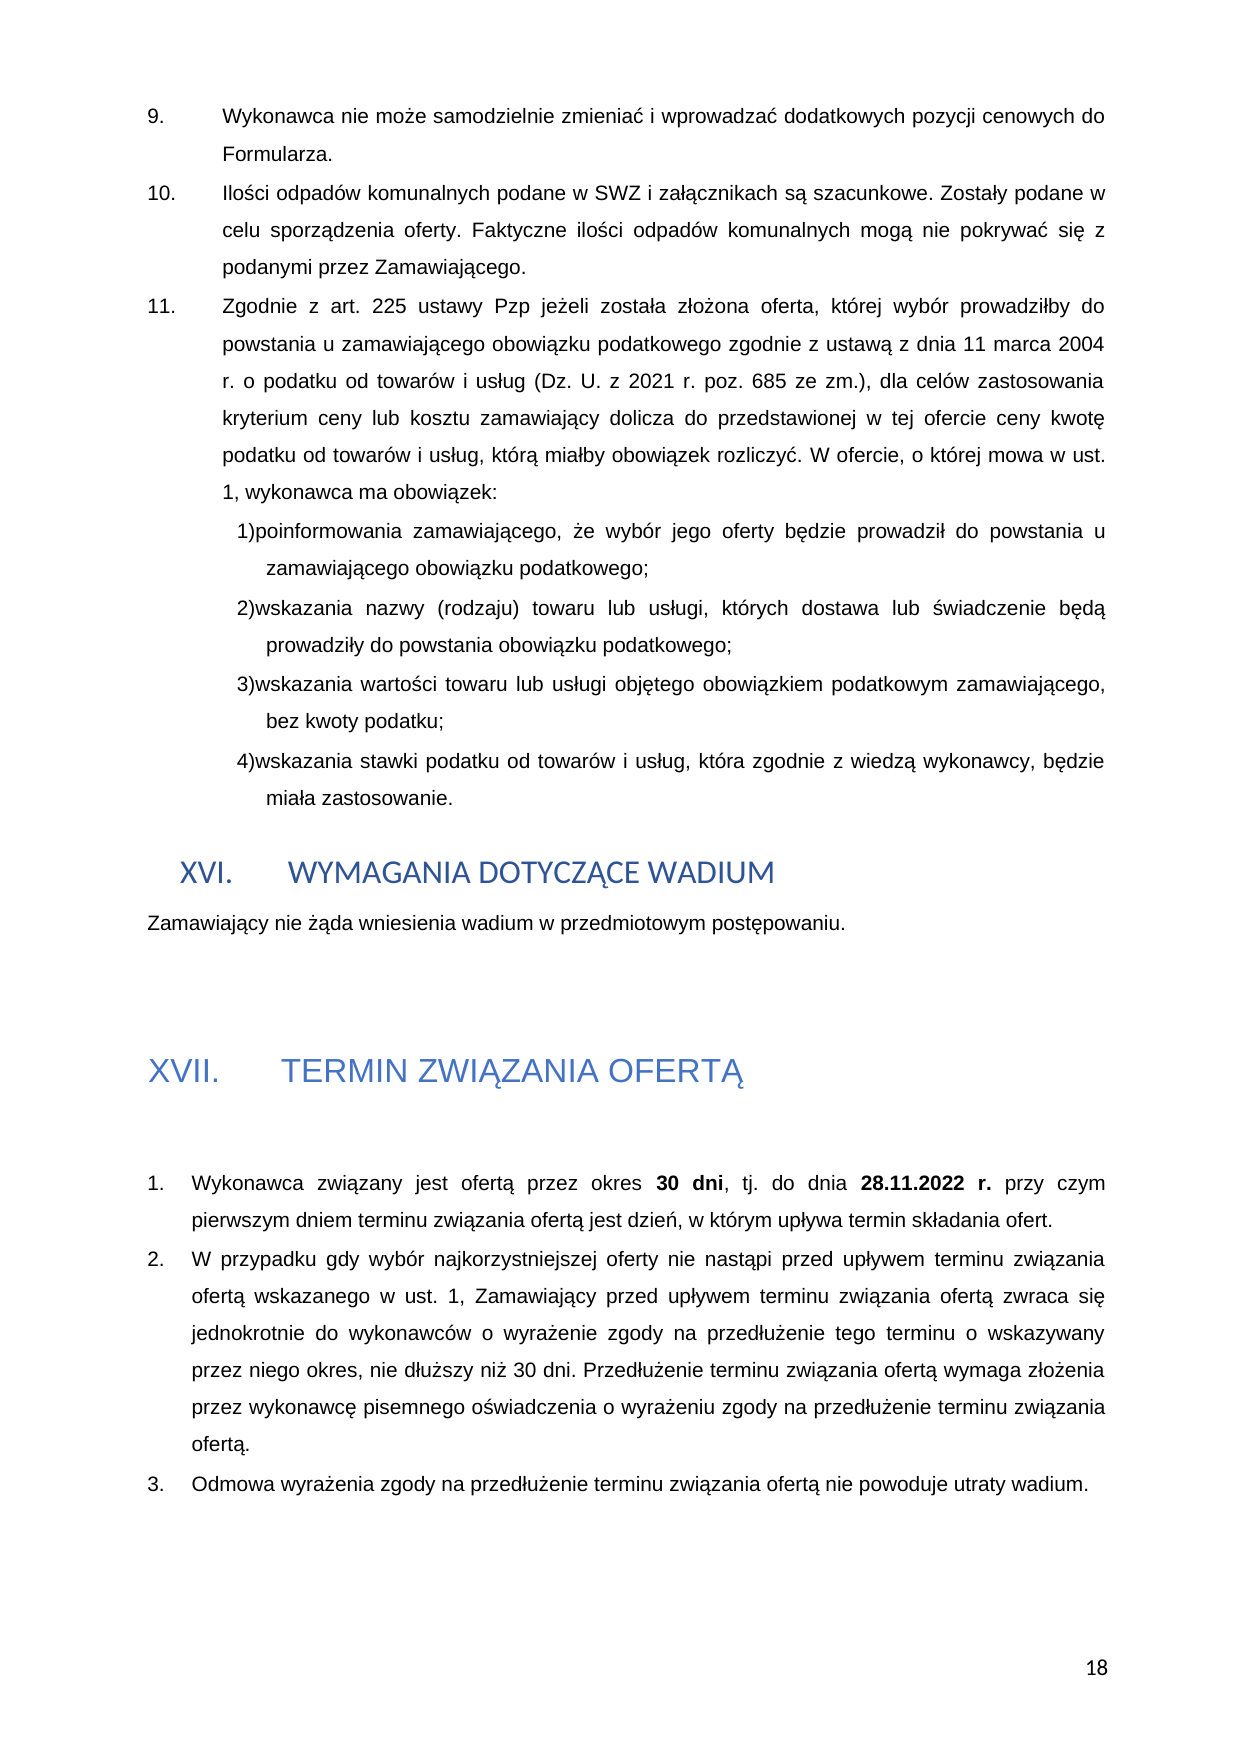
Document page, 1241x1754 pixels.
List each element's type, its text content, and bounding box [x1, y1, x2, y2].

text Zamawiający nie żąda wniesienia wadium w przedmiotowym postępowaniu. [147, 911, 1106, 935]
text 3)wskazania wartości towaru lub usługi objętego obowiązkiem podatkowym zamawiającego, bez kwoty podatku; [237, 672, 1106, 733]
list Wykonawca związany jest ofertą przez okres 30 dni, tj. do dnia 28.11.2022 r. przy czym pierwszym dniem terminu związania ofertą jest dzień, w którym upływa termin składania ofert. [147, 1170, 1106, 1231]
list Ilości odpadów komunalnych podane w SWZ i załącznikach są szacunkowe. Zostały podane w celu sporządzenia oferty. Faktyczne ilości odpadów komunalnych mogą nie pokrywać się z podanymi przez Zamawiającego. [147, 181, 1106, 279]
text XVI. WYMAGANIA DOTYCZĄCE WADIUM [133, 851, 1108, 891]
list W przypadku gdy wybór najkorzystniejszej oferty nie nastąpi przed upływem terminu związania ofertą wskazanego w ust. 1, Zamawiający przed upływem terminu związania ofertą zwraca się jednokrotnie do wykonawców o wyrażenie zgody na przedłużenie tego terminu o wskazywany przez niego okres, nie dłuższy niż 30 dni. Przedłużenie terminu związania ofertą wymaga złożenia przez wykonawcę pisemnego oświadczenia o wyrażeniu zgody na przedłużenie terminu związania ofertą. [147, 1247, 1106, 1456]
text 1)poinformowania zamawiającego, że wybór jego oferty będzie prowadził do powstania u zamawiającego obowiązku podatkowego; [237, 519, 1106, 580]
text 2)wskazania nazwy (rodzaju) towaru lub usługi, których dostawa lub świadczenie będą prowadziły do powstania obowiązku podatkowego; [237, 596, 1106, 657]
list Zgodnie z art. 225 ustawy Pzp jeżeli została złożona oferta, której wybór prowadziłby do powstania u zamawiającego obowiązku podatkowego zgodnie z ustawą z dnia 11 marca 2004 r. o podatku od towarów i usług (Dz. U. z 2021 r. poz. 685 ze zm.), dla celów zastosowania kryterium ceny lub kosztu zamawiający dolicza do przedstawionej w tej ofercie ceny kwotę podatku od towarów i usług, którą miałby obowiązek rozliczyć. W ofercie, o której mowa w ust. 1, wykonawca ma obowiązek: [147, 294, 1106, 504]
text XVII. TERMIN ZWIĄZANIA OFERTĄ [148, 1051, 1108, 1089]
list Wykonawca nie może samodzielnie zmieniać i wprowadzać dodatkowych pozycji cenowych do Formularza. [147, 104, 1106, 165]
list Odmowa wyrażenia zgody na przedłużenie terminu związania ofertą nie powoduje utraty wadium. [147, 1472, 1106, 1496]
text 4)wskazania stawki podatku od towarów i usług, która zgodnie z wiedzą wykonawcy, będzie miała zastosowanie. [237, 748, 1106, 809]
